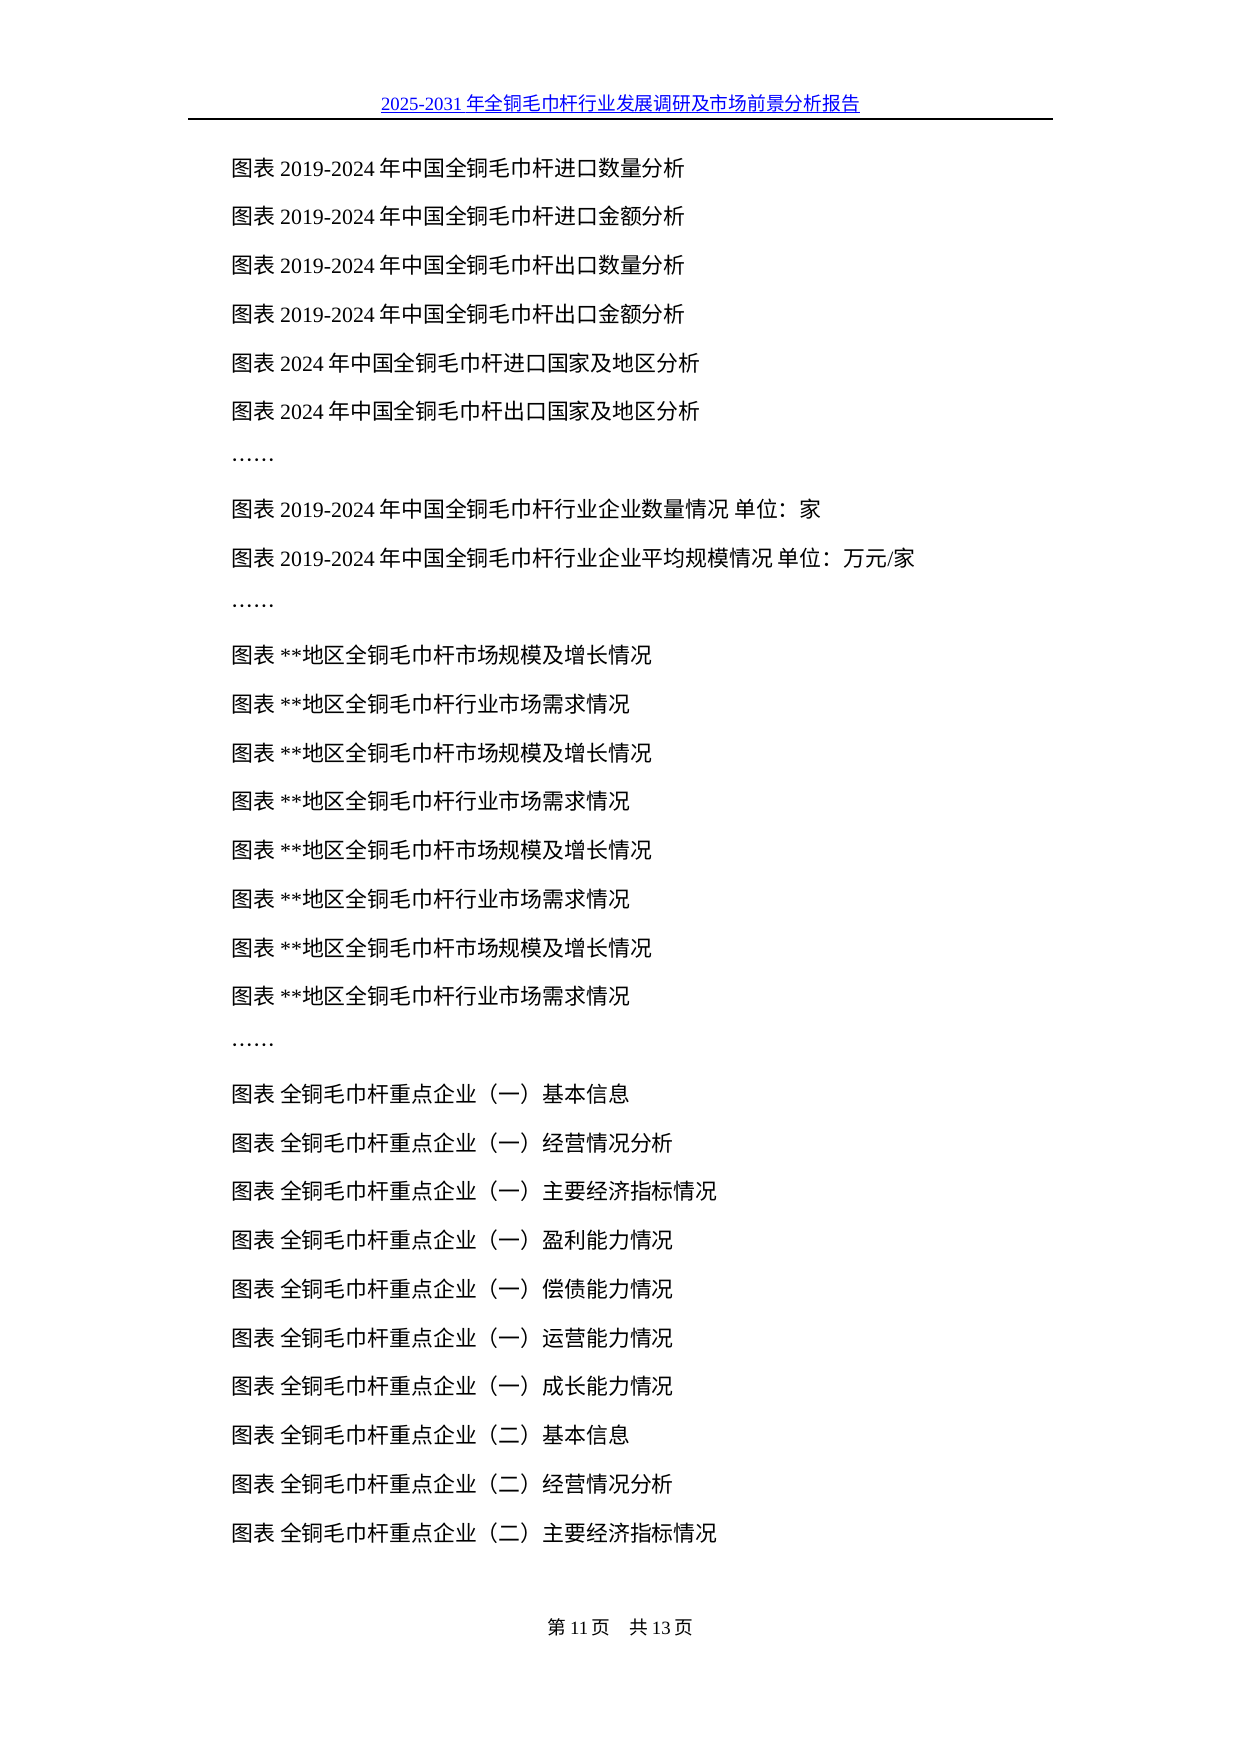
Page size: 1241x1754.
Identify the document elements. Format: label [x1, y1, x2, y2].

text [187, 150, 1053, 1548]
